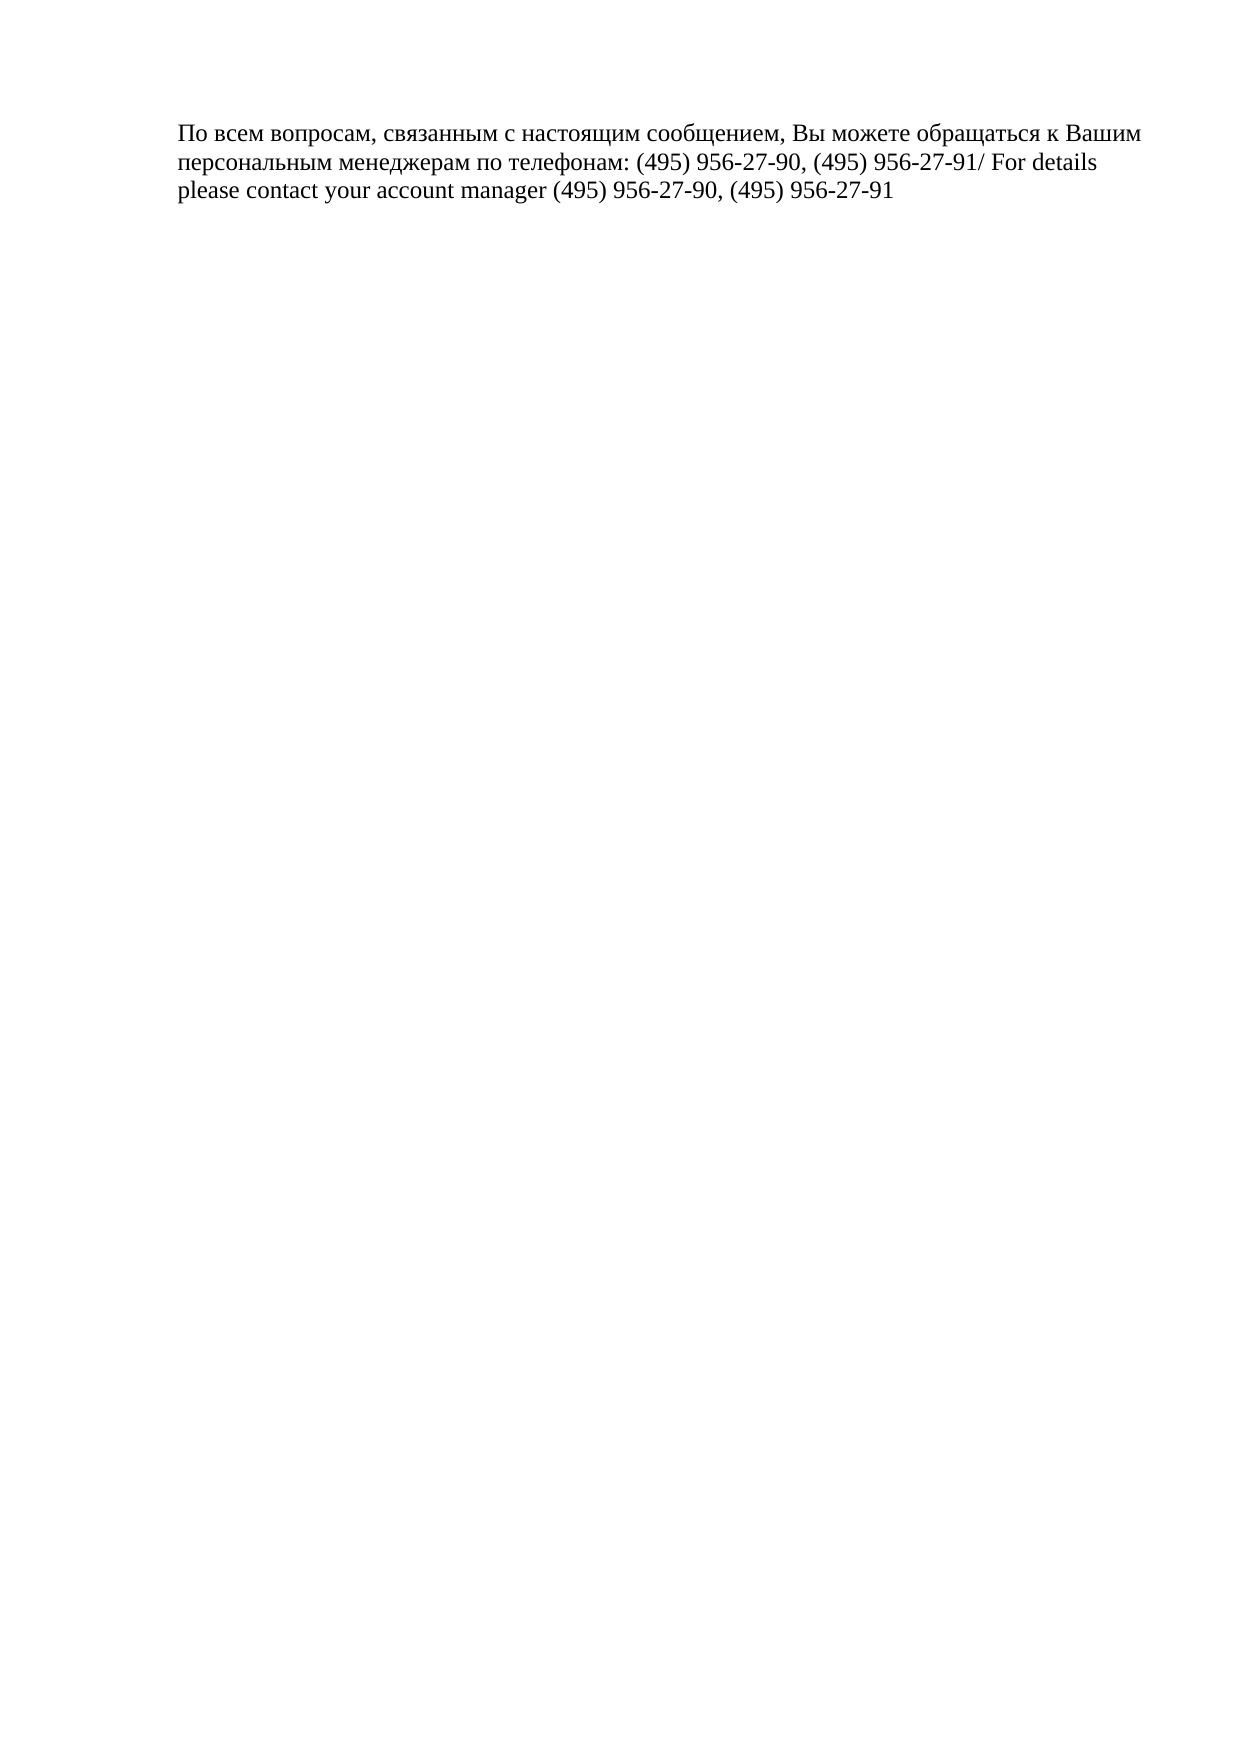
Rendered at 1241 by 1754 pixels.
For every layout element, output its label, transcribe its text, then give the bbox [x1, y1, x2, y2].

text По всем вопросам, связанным с настоящим сообщением, Вы можете обращаться к Вашим персональным менеджерам по телефонам: (495) 956-27-90, (495) 956-27-91/ For details please contact your account manager (495) 956-27-90, (495) 956-27-91 [177, 118, 1152, 204]
